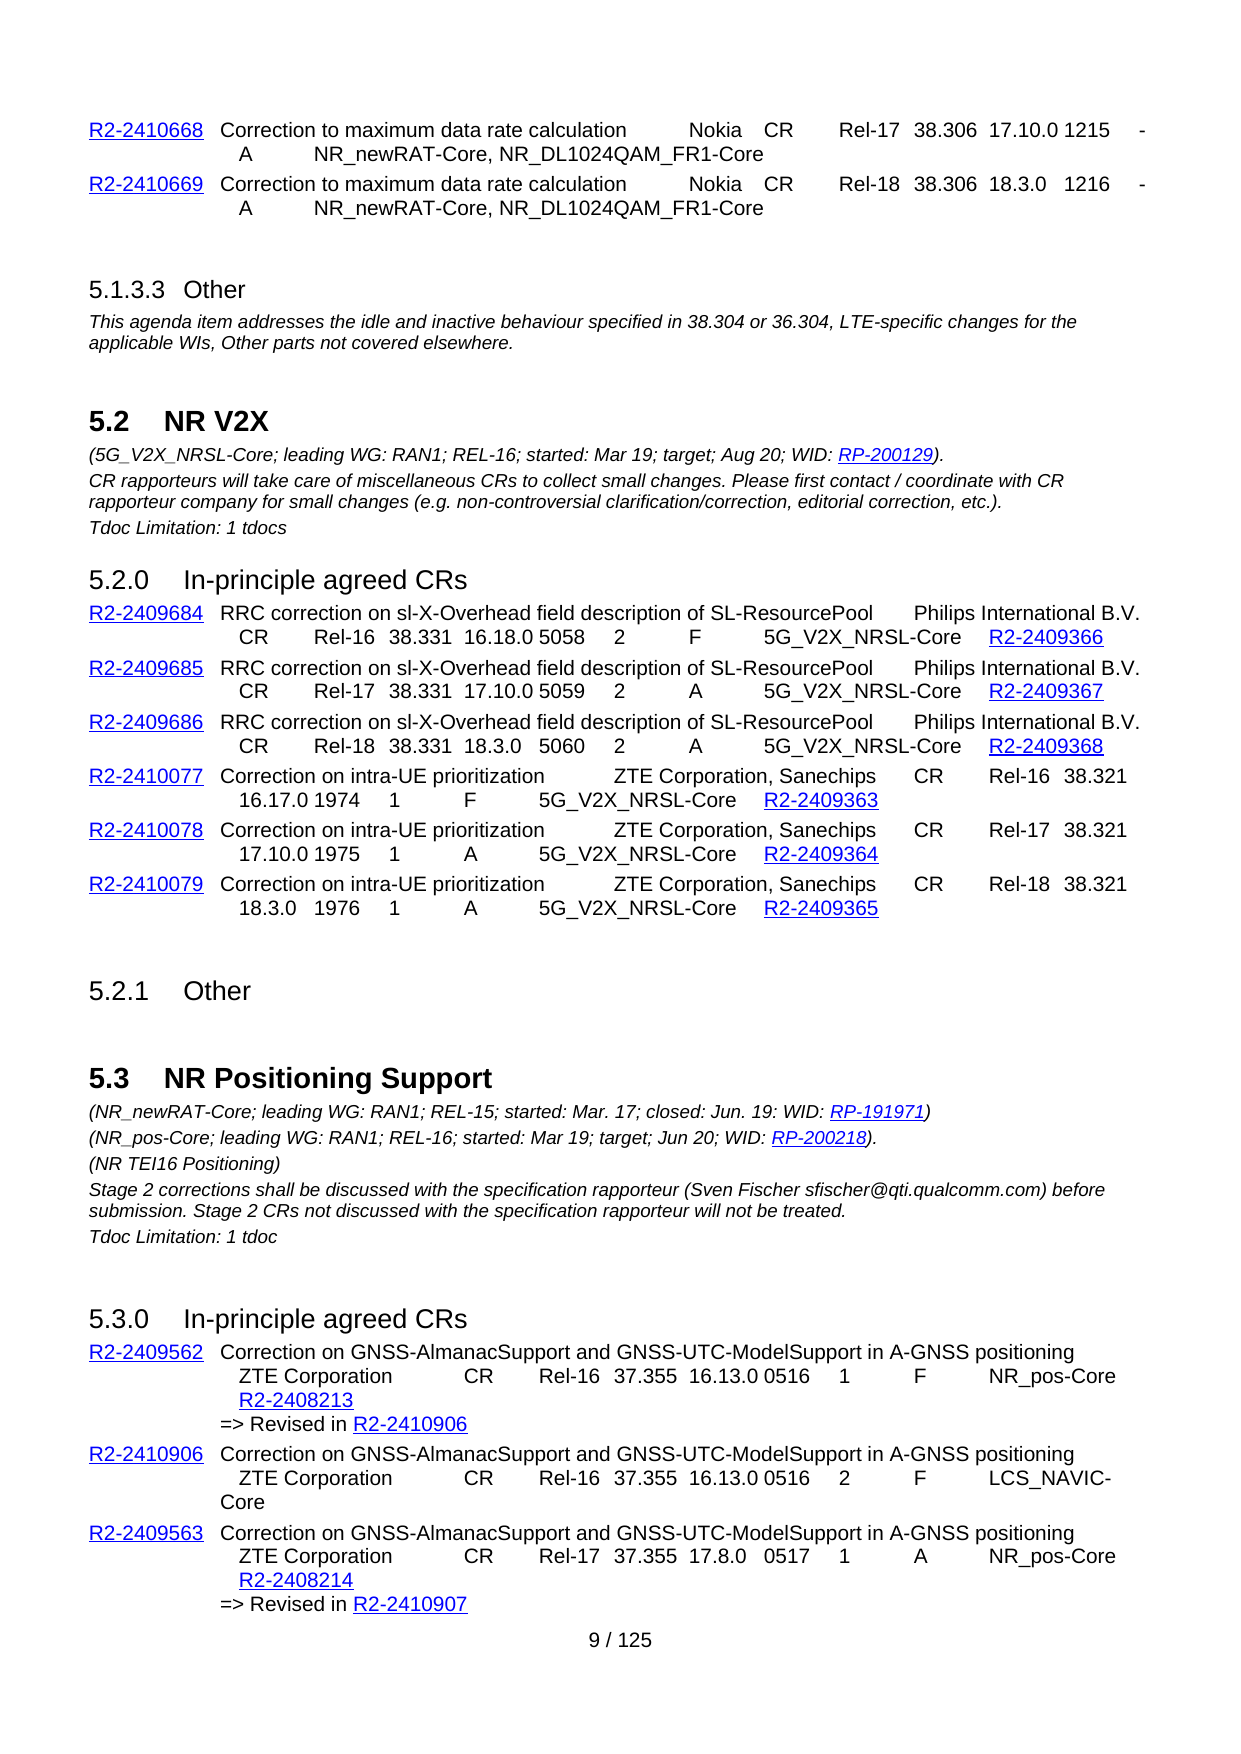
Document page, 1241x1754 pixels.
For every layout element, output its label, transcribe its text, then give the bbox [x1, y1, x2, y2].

subtitle 5.3.0 In-principle agreed CRs [89, 1303, 1152, 1334]
subtitle 5.2 NR V2X [89, 404, 1152, 438]
text => Revised in R2-2410906 [220, 1412, 1152, 1436]
text => Revised in R2-2410907 [220, 1592, 1152, 1616]
text (5G_V2X_NRSL-Core; leading WG: RAN1; REL-16; started: Mar 19; target; Aug 20; WID: RP-200129). [89, 444, 1152, 466]
text CR rapporteurs will take care of miscellaneous CRs to collect small changes. Please first contact / coordinate with CR rapporteur company for small changes (e.g. non-controversial clarification/correction, editorial correction, etc.). [89, 470, 1152, 513]
title R2-2409685 RRC correction on sl-X-Overhead field description of SL-ResourcePool Philips International B.V. CR Rel-17 38.331 17.10.0 5059 2 A 5G_V2X_NRSL-Core R2-2409367 [89, 655, 1152, 703]
text This agenda item addresses the idle and inactive behaviour specified in 38.304 or 36.304, LTE-specific changes for the applicable WIs, Other parts not covered elsewhere. [89, 310, 1152, 353]
text (NR_pos-Core; leading WG: RAN1; REL-16; started: Mar 19; target; Jun 20; WID: RP-200218). [89, 1127, 1152, 1149]
text Tdoc Limitation: 1 tdocs [89, 517, 1152, 539]
title R2-2410079 Correction on intra-UE prioritization ZTE Corporation, Sanechips CR Rel-18 38.321 18.3.0 1976 1 A 5G_V2X_NRSL-Core R2-2409365 [89, 872, 1152, 920]
title R2-2409563 Correction on GNSS-AlmanacSupport and GNSS-UTC-ModelSupport in A-GNSS positioning ZTE Corporation CR Rel-17 37.355 17.8.0 0517 1 A NR_pos-Core R2-2408214 [89, 1520, 1152, 1592]
title R2-2410669 Correction to maximum data rate calculation Nokia CR Rel-18 38.306 18.3.0 1216 - A NR_newRAT-Core, NR_DL1024QAM_FR1-Core [89, 172, 1152, 220]
title R2-2409562 Correction on GNSS-AlmanacSupport and GNSS-UTC-ModelSupport in A-GNSS positioning ZTE Corporation CR Rel-16 37.355 16.13.0 0516 1 F NR_pos-Core R2-2408213 [89, 1340, 1152, 1412]
title R2-2409684 RRC correction on sl-X-Overhead field description of SL-ResourcePool Philips International B.V. CR Rel-16 38.331 16.18.0 5058 2 F 5G_V2X_NRSL-Core R2-2409366 [89, 601, 1152, 649]
title R2-2409686 RRC correction on sl-X-Overhead field description of SL-ResourcePool Philips International B.V. CR Rel-18 38.331 18.3.0 5060 2 A 5G_V2X_NRSL-Core R2-2409368 [89, 709, 1152, 757]
text (NR_newRAT-Core; leading WG: RAN1; REL-15; started: Mar. 17; closed: Jun. 19: WID: RP-191971) [89, 1101, 1152, 1123]
title R2-2410078 Correction on intra-UE prioritization ZTE Corporation, Sanechips CR Rel-17 38.321 17.10.0 1975 1 A 5G_V2X_NRSL-Core R2-2409364 [89, 818, 1152, 866]
subtitle 5.2.1 Other [89, 975, 1152, 1006]
text Tdoc Limitation: 1 tdoc [89, 1226, 1152, 1247]
title R2-2410077 Correction on intra-UE prioritization ZTE Corporation, Sanechips CR Rel-16 38.321 16.17.0 1974 1 F 5G_V2X_NRSL-Core R2-2409363 [89, 764, 1152, 812]
text (NR TEI16 Positioning) [89, 1153, 1152, 1174]
subtitle 5.1.3.3 Other [89, 275, 1152, 304]
title R2-2410906 Correction on GNSS-AlmanacSupport and GNSS-UTC-ModelSupport in A-GNSS positioning ZTE Corporation CR Rel-16 37.355 16.13.0 0516 2 F LCS_NAVIC-Core [89, 1442, 1152, 1514]
text Stage 2 corrections shall be discussed with the specification rapporteur (Sven Fischer sfischer@qti.qualcomm.com) before submission. Stage 2 CRs not discussed with the specification rapporteur will not be treated. [89, 1178, 1152, 1222]
subtitle 5.3 NR Positioning Support [89, 1062, 1152, 1095]
title R2-2410668 Correction to maximum data rate calculation Nokia CR Rel-17 38.306 17.10.0 1215 - A NR_newRAT-Core, NR_DL1024QAM_FR1-Core [89, 118, 1152, 166]
subtitle 5.2.0 In-principle agreed CRs [89, 564, 1152, 595]
